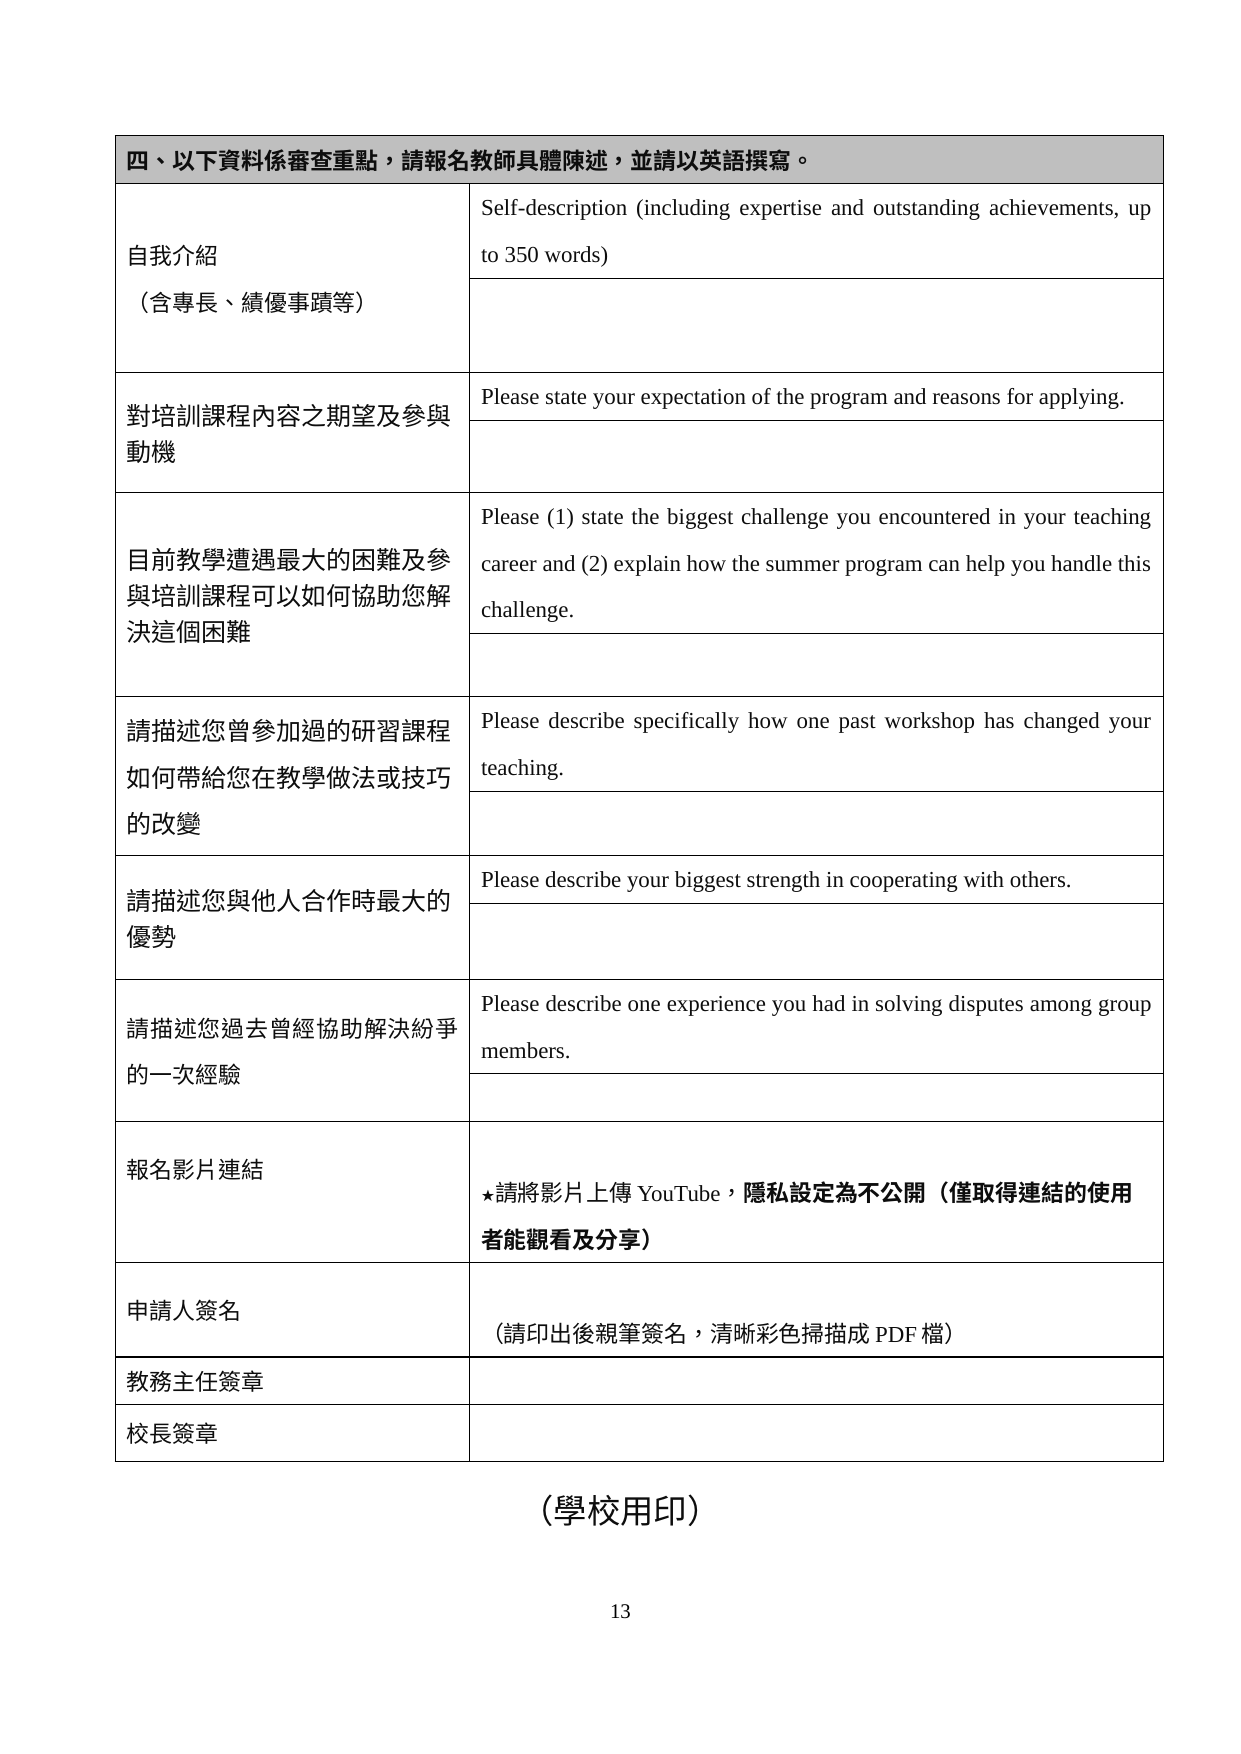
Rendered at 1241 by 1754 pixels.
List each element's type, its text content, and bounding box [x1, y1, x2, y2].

table_cell [470, 1358, 1163, 1404]
table_cell 校長簽章 [116, 1405, 469, 1461]
table_cell Please (1) state the biggest challenge you encountered in your teaching career and (2) explain how the summer program can help you handle this challenge. [470, 493, 1163, 633]
table_cell 自我介紹 （含專長、績優事蹟等） [116, 184, 469, 372]
table_cell [470, 792, 1163, 855]
table_cell 對培訓課程內容之期望及參與動機 [116, 373, 469, 492]
table_cell 報名影片連結 [116, 1122, 469, 1262]
table_cell [470, 1405, 1163, 1461]
table_cell Please describe your biggest strength in cooperating with others. [470, 856, 1163, 903]
text （學校用印） [118, 1485, 1122, 1533]
table_cell Self-description (including expertise and outstanding achievements, up to 350 words) [470, 184, 1163, 277]
table_cell ★請將影片上傳YouTube，隱私設定為不公開（僅取得連結的使用者能觀看及分享） [470, 1122, 1163, 1262]
table_cell Please describe one experience you had in solving disputes among group members. [470, 980, 1163, 1073]
table_cell 申請人簽名 [116, 1263, 469, 1356]
table_cell 教務主任簽章 [116, 1358, 469, 1404]
table_cell [470, 904, 1163, 979]
table_cell 請描述您曾參加過的研習課程如何帶給您在教學做法或技巧的改變 [116, 697, 469, 855]
table_cell 目前教學遭遇最大的困難及參與培訓課程可以如何協助您解決這個困難 [116, 493, 469, 696]
table_cell 請描述您過去曾經協助解決紛爭的一次經驗 [116, 980, 469, 1121]
table_cell [470, 1074, 1163, 1121]
table_cell [470, 634, 1163, 696]
table_cell 請描述您與他人合作時最大的優勢 [116, 856, 469, 979]
table_cell Please describe specifically how one past workshop has changed your teaching. [470, 697, 1163, 791]
table_cell （請印出後親筆簽名，清晰彩色掃描成PDF檔） [470, 1263, 1163, 1356]
table_cell [470, 279, 1163, 372]
table_cell 四、以下資料係審查重點，請報名教師具體陳述，並請以英語撰寫。 [116, 136, 1163, 183]
table_cell Please state your expectation of the program and reasons for applying. [470, 373, 1163, 419]
table_cell [470, 421, 1163, 492]
